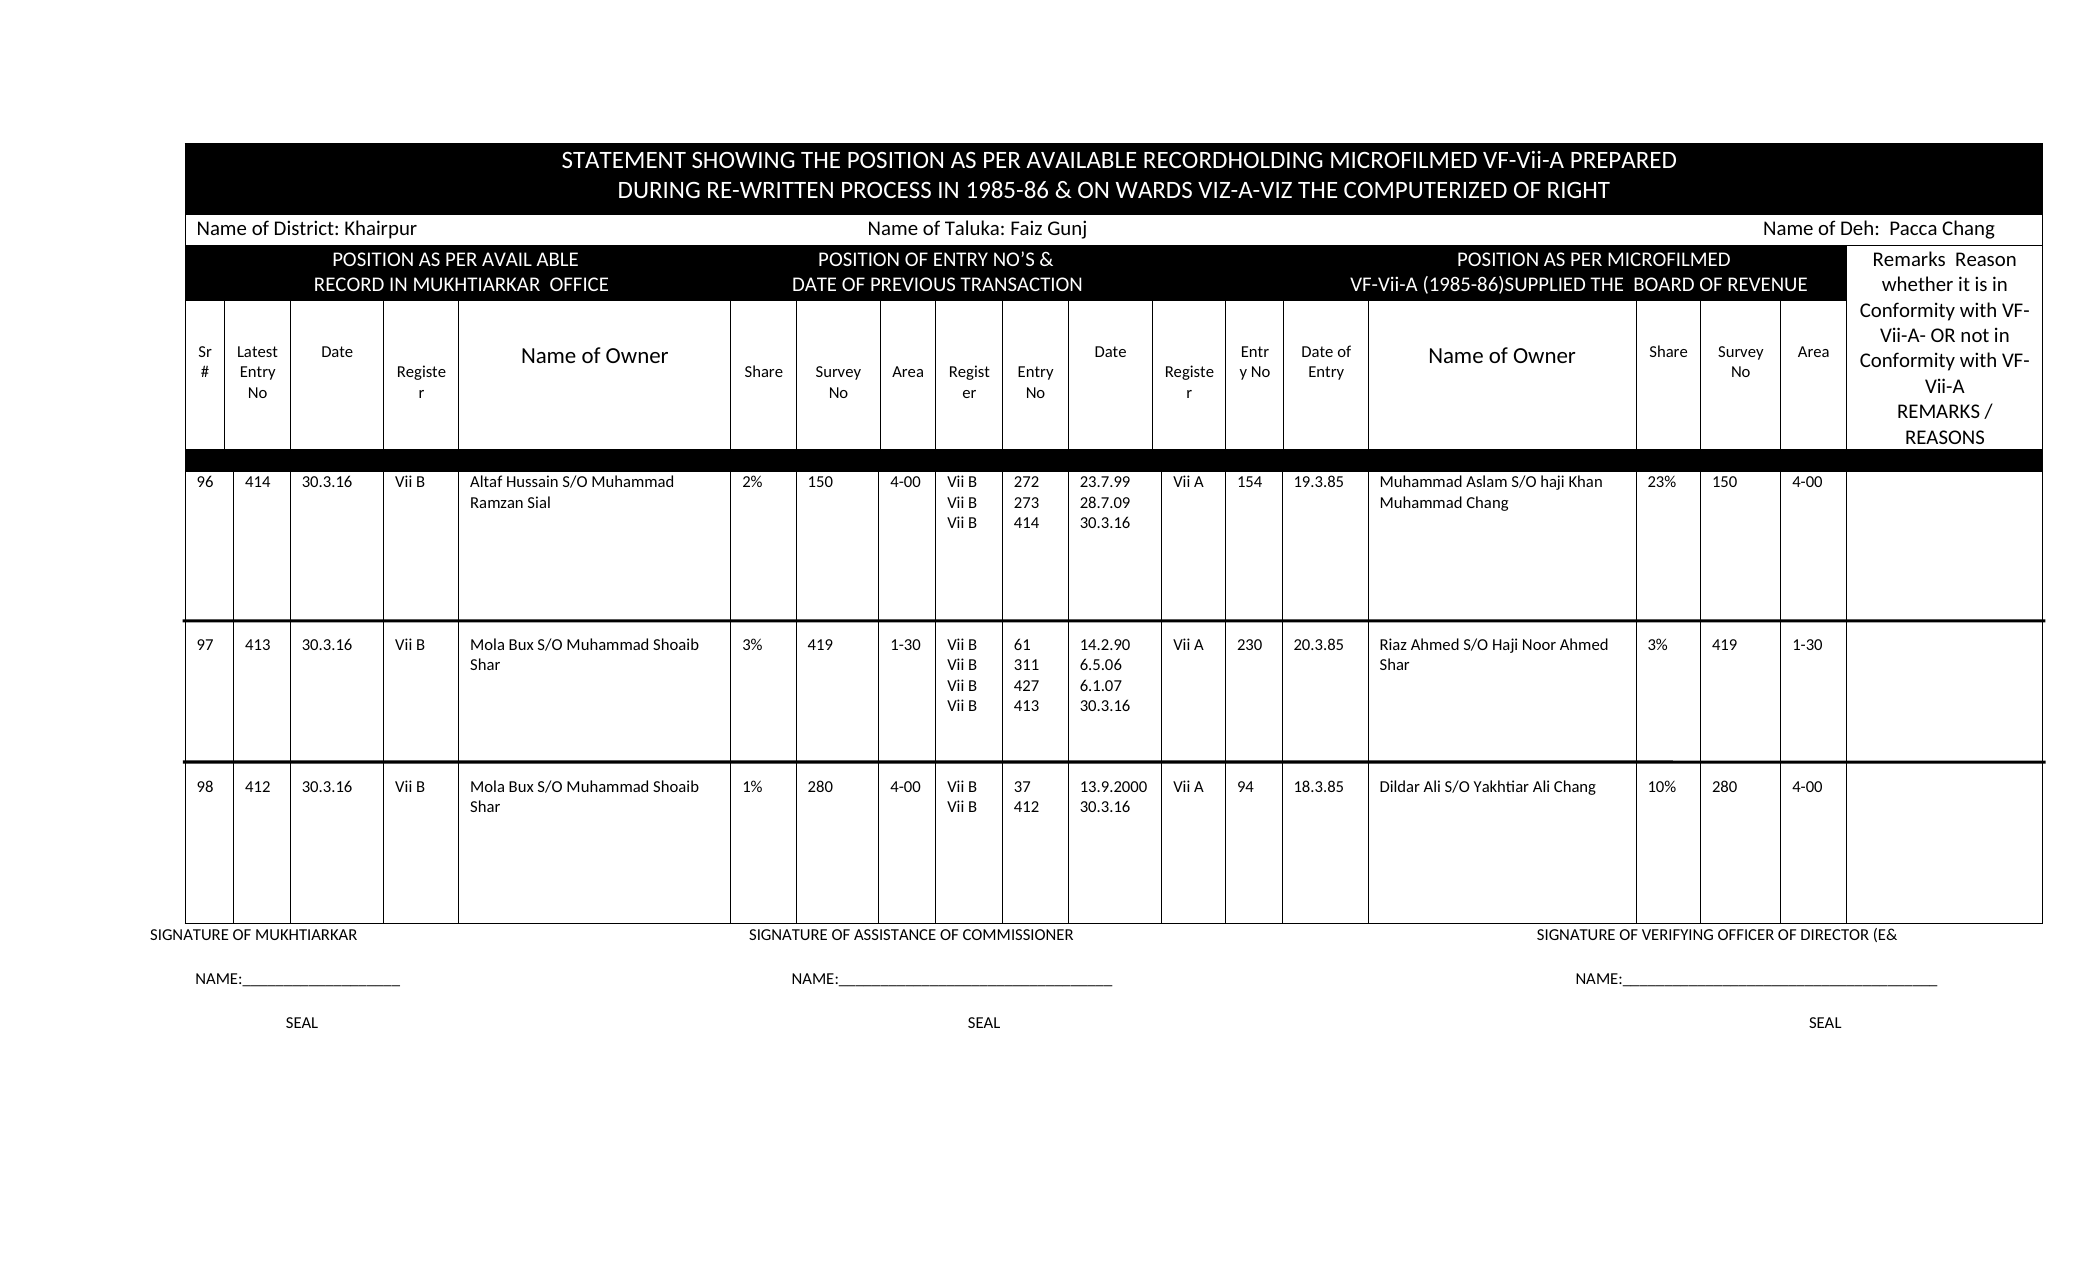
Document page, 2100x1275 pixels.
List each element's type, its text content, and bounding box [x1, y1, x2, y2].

table_cell Vii B Vii B Vii B [384, 623, 458, 760]
table_cell 30.3.16 30.3.16 30.3.16 [291, 472, 383, 619]
table_cell 23.7.99 28.7.09 30.3.16 14.2.90 6.5.06 6.1.07 30.3.16 13.9.2000 30.3.16 [1069, 623, 1161, 760]
table_cell Vii B Vii B Vii B Vii B Vii B Vii B Vii B Vii B Vii B [936, 472, 1002, 619]
table_cell 150 419 280 [797, 764, 878, 923]
table_cell Survey No [797, 301, 880, 449]
table_cell 23.7.99 28.7.09 30.3.16 14.2.90 6.5.06 6.1.07 30.3.16 13.9.2000 30.3.16 [1069, 764, 1161, 923]
table_cell 30.3.16 30.3.16 30.3.16 [291, 623, 383, 760]
table_cell [1847, 623, 2042, 760]
table_cell Muhammad Aslam S/O haji Khan Muhammad Chang Riaz Ahmed S/O Haji Noor Ahmed Shar Dildar Ali S/O Yakhtiar Ali Chang [1369, 472, 1636, 619]
table_cell Remarks Reason whether it is in Conformity with VF-Vii-A- OR not in Conformity with VF-Vii-A REMARKS / REASONS [1847, 246, 2042, 449]
table_cell 23% 3% 10% [1637, 764, 1700, 923]
table_cell Register [936, 301, 1002, 449]
table_cell Area [1781, 301, 1846, 449]
table_cell 154 230 94 [1226, 764, 1282, 923]
table_cell Entry No [1226, 301, 1283, 449]
table_cell 23% 3% 10% [1637, 472, 1700, 619]
table_cell Muhammad Aslam S/O haji Khan Muhammad Chang Riaz Ahmed S/O Haji Noor Ahmed Shar Dildar Ali S/O Yakhtiar Ali Chang [1369, 623, 1636, 760]
table_cell 4-00 1-30 4-00 [1781, 472, 1846, 619]
table_cell Date of Entry [1284, 301, 1368, 449]
table_cell Date [1069, 301, 1152, 449]
table_cell 96 97 98 [186, 764, 233, 923]
table_cell 23% 3% 10% [1637, 623, 1700, 760]
table_cell POSITION AS PER AVAIL ABLE POSITION OF ENTRY NO’S & POSITION AS PER MICROFILMED RECORD IN MUKHTIARKAR OFFICE DATE OF PREVIOUS TRANSACTION VF-Vii-A (1985-86)SUPPLIED THE BOARD OF REVENUE [186, 246, 1846, 300]
table_cell 154 230 94 [1226, 472, 1282, 619]
table_cell Vii A Vii A Vii A [1162, 764, 1225, 923]
table_cell Vii B Vii B Vii B [384, 472, 458, 619]
table_cell 2% 3% 1% [731, 623, 796, 760]
table_cell [1847, 764, 2042, 923]
text SEAL SEAL SEAL [150, 1012, 1950, 1033]
table_cell 30.3.16 30.3.16 30.3.16 [291, 764, 383, 923]
table_cell 150 419 280 [1701, 472, 1780, 619]
table_cell Vii B Vii B Vii B Vii B Vii B Vii B Vii B Vii B Vii B [936, 764, 1002, 923]
table_cell Altaf Hussain S/O Muhammad Ramzan Sial Mola Bux S/O Muhammad Shoaib Shar Mola Bux S/O Muhammad Shoaib Shar [459, 764, 730, 923]
table_cell 2% 3% 1% [731, 764, 796, 923]
table_cell [186, 450, 2042, 471]
table_cell Name of District: Khairpur Name of Taluka: Faiz Gunj Name of Deh: Pacca Chang [186, 215, 2042, 245]
table_cell Entry No [1003, 301, 1068, 449]
table_cell Share [1637, 301, 1700, 449]
table_cell [1847, 472, 2042, 619]
table_cell 414 413 412 [234, 623, 290, 760]
table_cell 272 273 414 61 311 427 413 37 412 [1003, 764, 1068, 923]
table_cell Register [1153, 301, 1225, 449]
table_cell Register [384, 301, 458, 449]
table_cell 23.7.99 28.7.09 30.3.16 14.2.90 6.5.06 6.1.07 30.3.16 13.9.2000 30.3.16 [1069, 472, 1161, 619]
table_cell Muhammad Aslam S/O haji Khan Muhammad Chang Riaz Ahmed S/O Haji Noor Ahmed Shar Dildar Ali S/O Yakhtiar Ali Chang [1369, 764, 1636, 923]
table_cell 19.3.85 20.3.85 18.3.85 [1283, 764, 1368, 923]
table_cell 150 419 280 [1701, 623, 1780, 760]
table_cell 19.3.85 20.3.85 18.3.85 [1283, 623, 1368, 760]
table_cell 4-00 1-30 4-00 [1781, 764, 1846, 923]
table_cell Survey No [1701, 301, 1780, 449]
table_cell Latest Entry No [225, 301, 290, 449]
table_cell Vii B Vii B Vii B Vii B Vii B Vii B Vii B Vii B Vii B [936, 623, 1002, 760]
table_cell 4-00 1-30 4-00 [879, 472, 935, 619]
table_cell Altaf Hussain S/O Muhammad Ramzan Sial Mola Bux S/O Muhammad Shoaib Shar Mola Bux S/O Muhammad Shoaib Shar [459, 623, 730, 760]
table_cell 96 97 98 [186, 472, 233, 619]
table_cell Share [731, 301, 796, 449]
table_cell 96 97 98 [186, 623, 233, 760]
table_cell 19.3.85 20.3.85 18.3.85 [1283, 472, 1368, 619]
table_cell 4-00 1-30 4-00 [1781, 623, 1846, 760]
table_cell 154 230 94 [1226, 623, 1282, 760]
table_cell 272 273 414 61 311 427 413 37 412 [1003, 472, 1068, 619]
table_cell 150 419 280 [797, 472, 878, 619]
table_cell 150 419 280 [797, 623, 878, 760]
table_cell Altaf Hussain S/O Muhammad Ramzan Sial Mola Bux S/O Muhammad Shoaib Shar Mola Bux S/O Muhammad Shoaib Shar [459, 472, 730, 619]
table_cell 150 419 280 [1701, 764, 1780, 923]
table_cell 2% 3% 1% [731, 472, 796, 619]
text SIGNATURE OF MUKHTIARKAR SIGNATURE OF ASSISTANCE OF COMMISSIONER SIGNATURE OF VERIFYING OFFICER OF DIRECTOR (E& [150, 163, 1950, 944]
table_cell Vii A Vii A Vii A [1162, 623, 1225, 760]
table_cell 4-00 1-30 4-00 [879, 764, 935, 923]
table_cell Name of Owner [1369, 301, 1636, 449]
table_cell Vii B Vii B Vii B [384, 764, 458, 923]
table_cell Sr # [186, 301, 224, 449]
table_cell 414 413 412 [234, 472, 290, 619]
table_cell Name of Owner [459, 301, 730, 449]
text NAME:___________________ NAME:_________________________________ NAME:______________________________________ [150, 968, 1950, 988]
table_header STATEMENT SHOWING THE POSITION AS PER AVAILABLE RECORDHOLDING MICROFILMED VF-Vii-A PREPARED DURING RE-WRITTEN PROCESS IN 1985-86 & ON WARDS VIZ-A-VIZ THE COMPUTERIZED OF RIGHT [186, 144, 2042, 214]
table_cell Date [291, 301, 383, 449]
table_cell Area [881, 301, 935, 449]
table_cell Vii A Vii A Vii A [1162, 472, 1225, 619]
table_cell 272 273 414 61 311 427 413 37 412 [1003, 623, 1068, 760]
table_cell 4-00 1-30 4-00 [879, 623, 935, 760]
table_cell 414 413 412 [234, 764, 290, 923]
